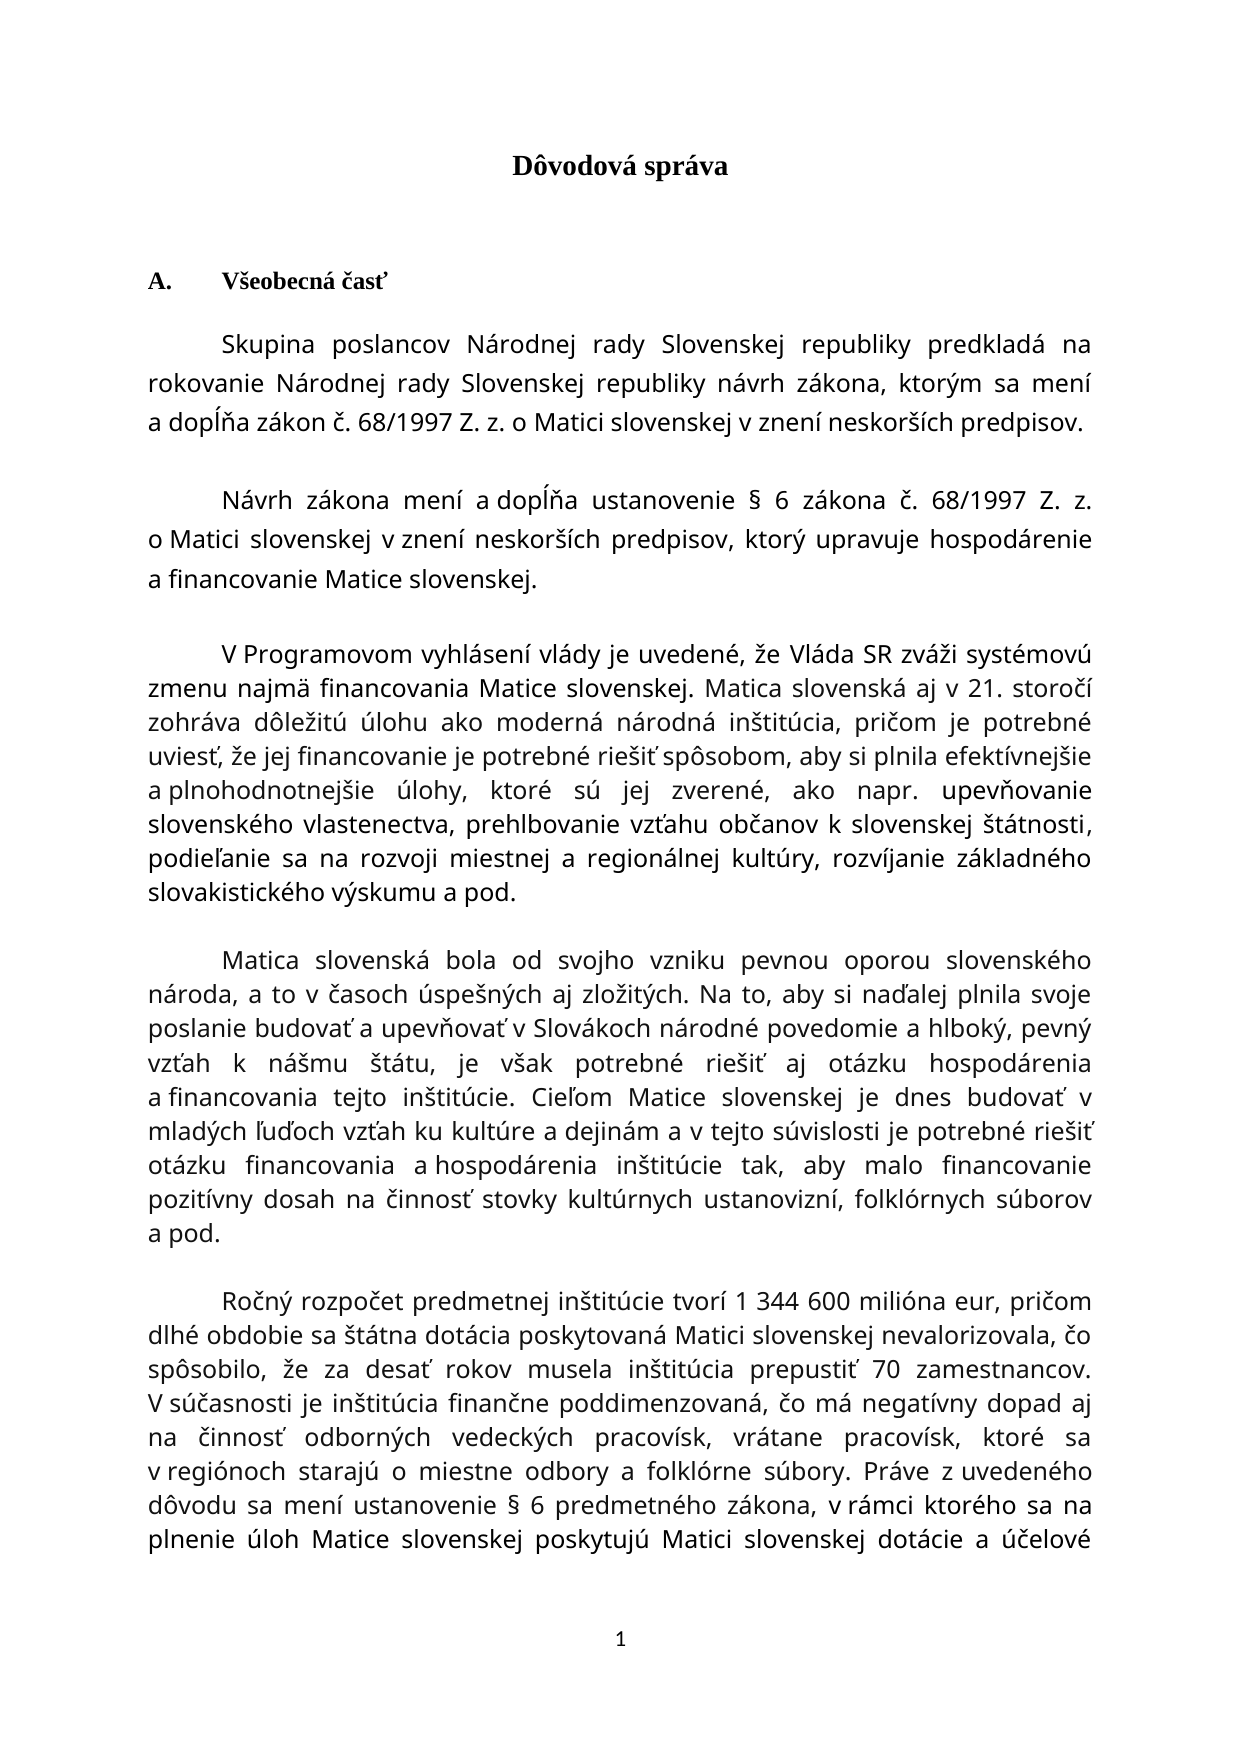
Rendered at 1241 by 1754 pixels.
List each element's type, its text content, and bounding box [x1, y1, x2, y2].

text Matica slovenská bola od svojho vzniku pevnou oporou slovenského národa, a to v časoch úspešných aj zložitých. Na to, aby si naďalej plnila svoje poslanie budovať a upevňovať v Slovákoch národné povedomie a hlboký, pevný vzťah k nášmu štátu, je však potrebné riešiť aj otázku hospodárenia a financovania tejto inštitúcie. Cieľom Matice slovenskej je dnes budovať v mladých ľuďoch vzťah ku kultúre a dejinám a v tejto súvislosti je potrebné riešiť otázku financovania a hospodárenia inštitúcie tak, aby malo financovanie pozitívny dosah na činnosť stovky kultúrnych ustanovizní, folklórnych súborov a pod. [148, 943, 1093, 1249]
text Skupina poslancov Národnej rady Slovenskej republiky predkladá na rokovanie Národnej rady Slovenskej republiky návrh zákona, ktorým sa mení a dopĺňa zákon č. 68/1997 Z. z. o Matici slovenskej v znení neskorších predpisov. [148, 326, 1093, 439]
text V Programovom vyhlásení vlády je uvedené, že Vláda SR zváži systémovú zmenu najmä financovania Matice slovenskej. Matica slovenská aj v 21. storočí zohráva dôležitú úlohu ako moderná národná inštitúcia, pričom je potrebné uviesť, že jej financovanie je potrebné riešiť spôsobom, aby si plnila efektívnejšie a plnohodnotnejšie úlohy, ktoré sú jej zverené, ako napr. upevňovanie slovenského vlastenectva, prehlbovanie vzťahu občanov k slovenskej štátnosti, podieľanie sa na rozvoji miestnej a regionálnej kultúry, rozvíjanie základného slovakistického výskumu a pod. [148, 636, 1093, 909]
text Dôvodová správa [148, 148, 1093, 181]
list Všeobecná časť [148, 266, 1093, 295]
text Návrh zákona mení a dopĺňa ustanovenie § 6 zákona č. 68/1997 Z. z. o Matici slovenskej v znení neskorších predpisov, ktorý upravuje hospodárenie a financovanie Matice slovenskej. [148, 483, 1093, 595]
